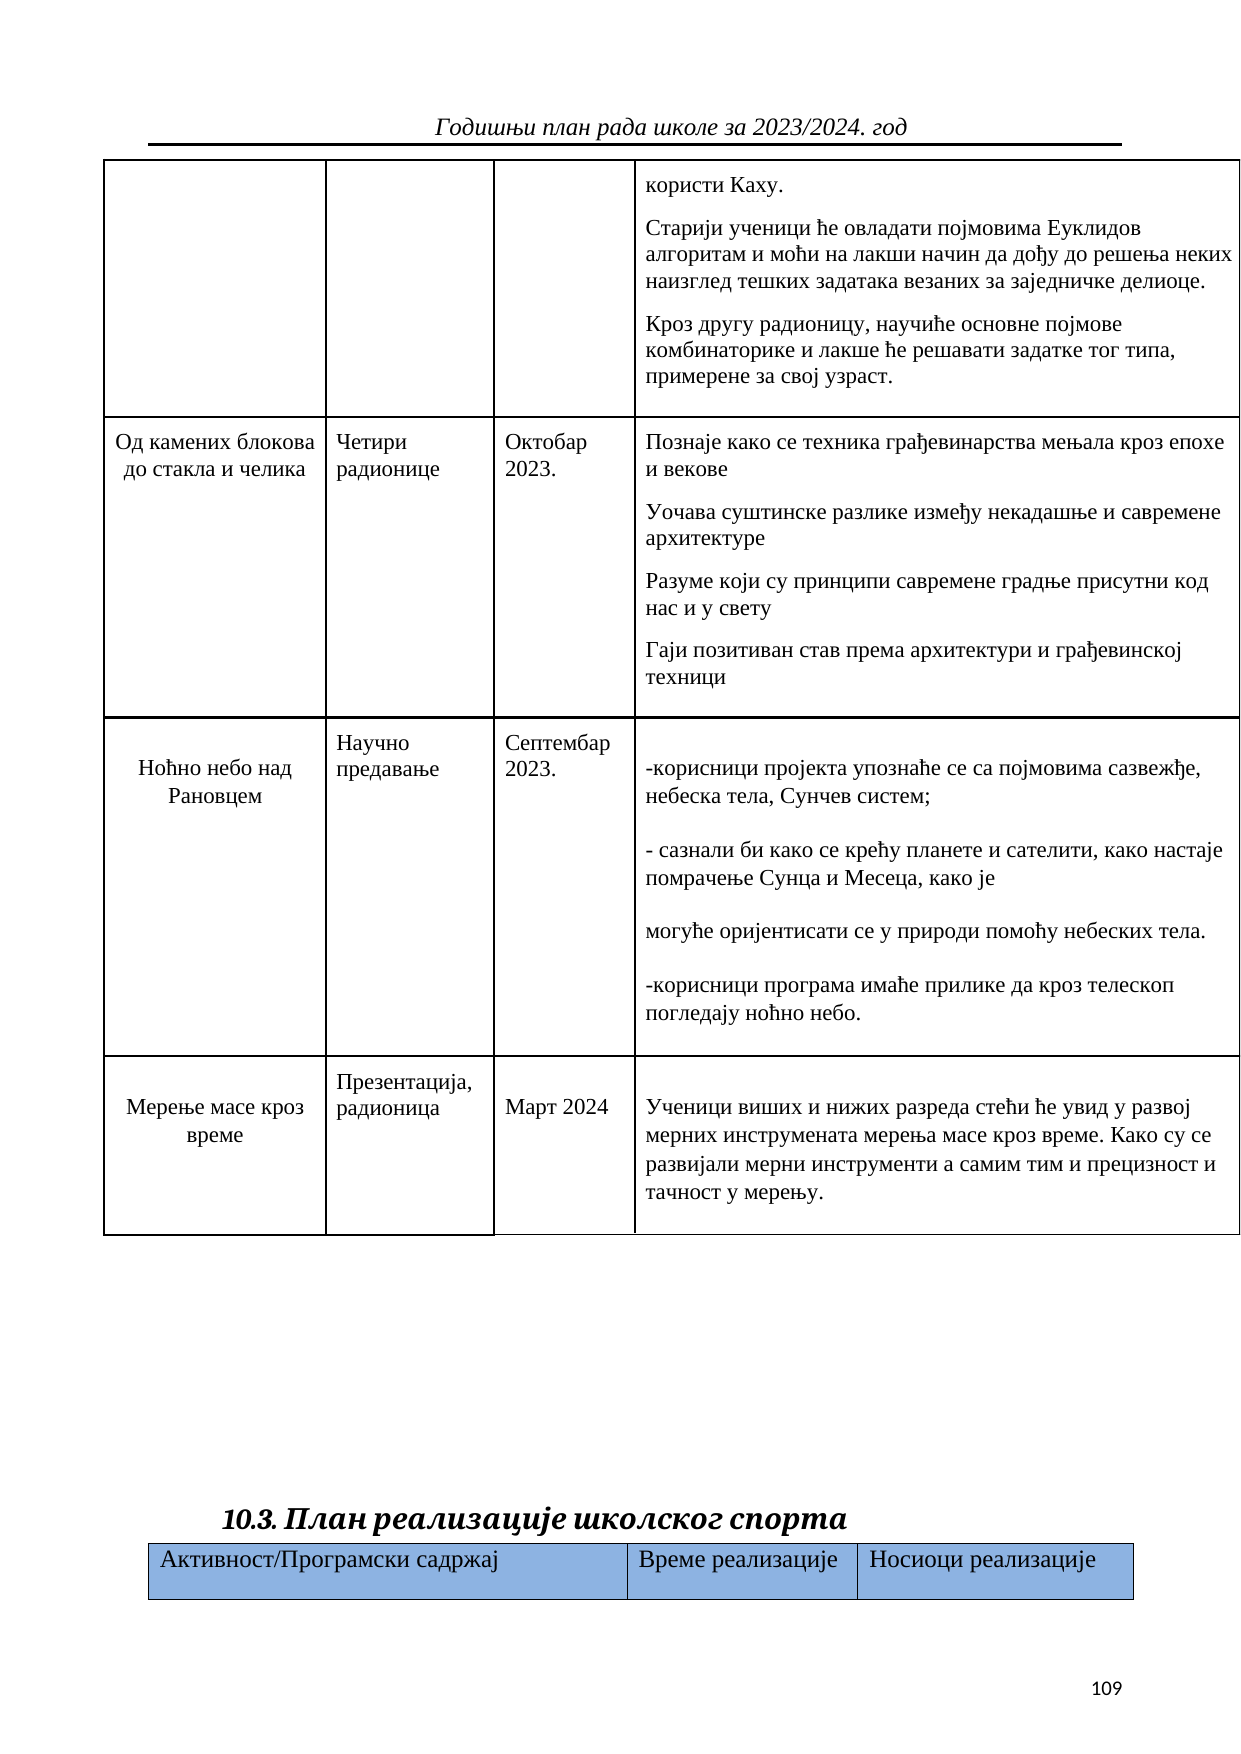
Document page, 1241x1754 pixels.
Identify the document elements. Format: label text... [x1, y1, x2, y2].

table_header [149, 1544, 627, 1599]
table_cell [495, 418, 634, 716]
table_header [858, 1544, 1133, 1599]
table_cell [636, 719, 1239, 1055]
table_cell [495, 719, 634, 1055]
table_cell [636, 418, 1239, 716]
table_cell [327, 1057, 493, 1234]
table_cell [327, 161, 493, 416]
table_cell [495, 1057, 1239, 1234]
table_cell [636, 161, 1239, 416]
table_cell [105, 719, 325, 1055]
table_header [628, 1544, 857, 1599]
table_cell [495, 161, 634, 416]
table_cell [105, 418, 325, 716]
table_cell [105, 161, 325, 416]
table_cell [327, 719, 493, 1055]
subtitle 10.3. План реализације школског спорта [148, 1503, 1122, 1537]
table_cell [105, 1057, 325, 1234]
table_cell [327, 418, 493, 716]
